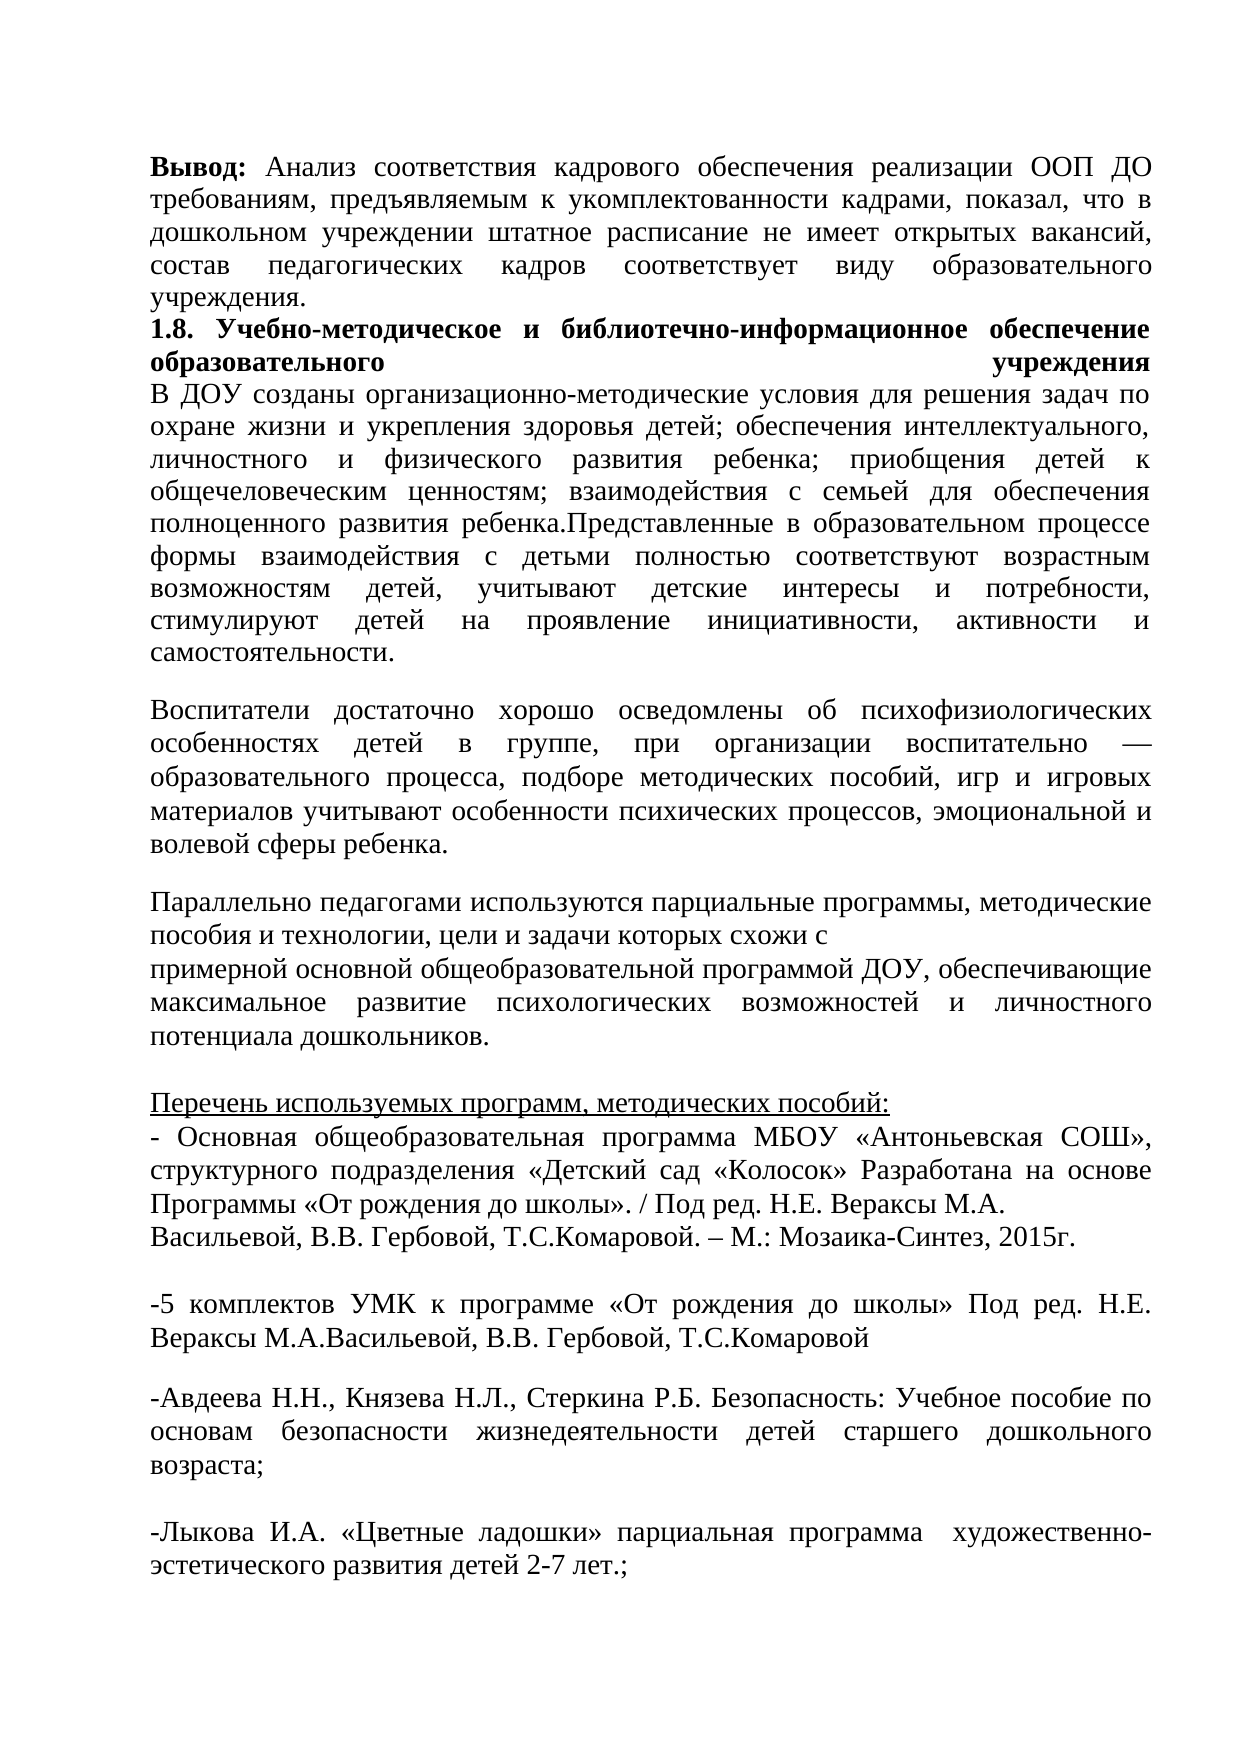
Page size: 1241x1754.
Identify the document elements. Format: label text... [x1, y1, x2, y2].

text - Основная общеобразовательная программа МБОУ «Антоньевская СОШ», структурного подразделения «Детский сад «Колосок» Разработана на основе Программы «От рождения до школы». / Под ред. Н.Е. Вераксы М.А. [150, 1119, 1153, 1219]
text -Лыкова И.А. «Цветные ладошки» парциальная программа художественно-эстетического развития детей 2-7 лет.; [150, 1514, 1153, 1581]
text Параллельно педагогами используются парциальные программы, методические пособия и технологии, цели и задачи которых схожи с [150, 884, 1153, 951]
text Вывод: Анализ соответствия кадрового обеспечения реализации ООП ДО требованиям, предъявляемым к укомплектованности кадрами, показал, что в дошкольном учреждении штатное расписание не имеет открытых вакансий, состав педагогических кадров соответствует виду образовательного учреждения. [150, 150, 1153, 313]
text примерной основной общеобразовательной программой ДОУ, обеспечивающие максимальное развитие психологических возможностей и личностного потенциала дошкольников. [150, 951, 1153, 1052]
text 1.8. Учебно-методическое и библиотечно-информационное обеспечение образовательного учреждения В ДОУ созданы организационно-методические условия для решения задач по охране жизни и укрепления здоровья детей; обеспечения интеллектуального, личностного и физического развития ребенка; приобщения детей к общечеловеческим ценностям; взаимодействия с семьей для обеспечения полноценного развития ребенка.Представленные в образовательном процессе формы взаимодействия с детьми полностью соответствуют возрастным возможностям детей, учитывают детские интересы и потребности, стимулируют детей на проявление инициативности, активности и самостоятельности. [150, 313, 1151, 668]
text Перечень используемых программ, методических пособий: [150, 1085, 1153, 1119]
text -Авдеева Н.Н., Князева Н.Л., Стеркина Р.Б. Безопасность: Учебное пособие по основам безопасности жизнедеятельности детей старшего дошкольного возраста; [150, 1380, 1153, 1480]
text Воспитатели достаточно хорошо осведомлены об психофизиологических особенностях детей в группе, при организации воспитательно — образовательного процесса, подборе методических пособий, игр и игровых материалов учитывают особенности психических процессов, эмоциональной и волевой сферы ребенка. [150, 692, 1153, 860]
text -5 комплектов УМК к программе «От рождения до школы» Под ред. Н.Е. Вераксы М.А.Васильевой, В.В. Гербовой, Т.С.Комаровой [150, 1286, 1153, 1353]
text Васильевой, В.В. Гербовой, Т.С.Комаровой. – М.: Мозаика-Синтез, 2015г. [150, 1219, 1153, 1253]
